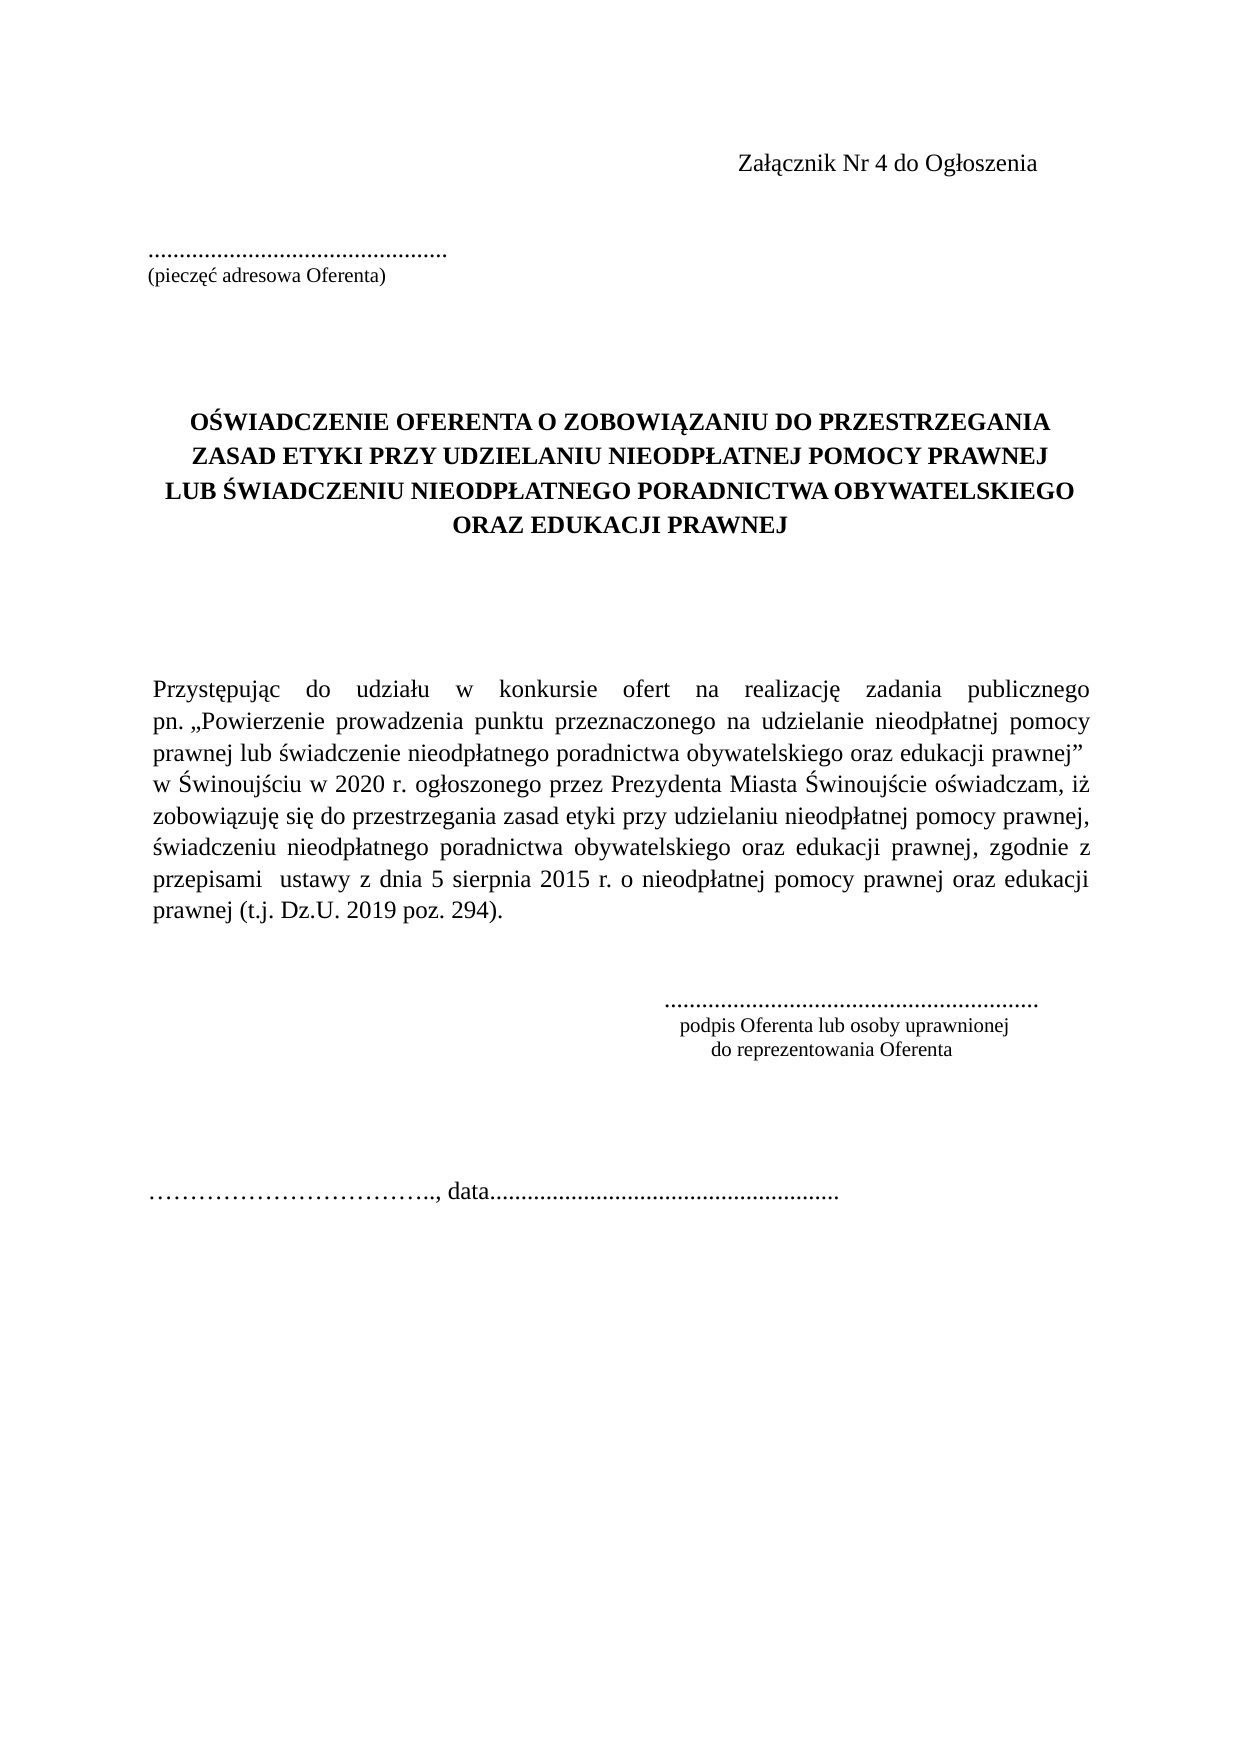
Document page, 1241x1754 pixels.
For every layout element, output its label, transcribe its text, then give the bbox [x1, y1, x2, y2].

text ................................................ [148, 234, 1093, 263]
text (pieczęć adresowa Oferenta) [148, 263, 1093, 287]
text ............................................................ [590, 984, 1093, 1013]
text podpis Oferenta lub osoby uprawnionej [590, 1013, 1093, 1037]
text Przystępując do udziału w konkursie ofert na realizację zadania publicznego pn. „Powierzenie prowadzenia punktu przeznaczonego na udzielanie nieodpłatnej pomocy prawnej lub świadczenie nieodpłatnego poradnictwa obywatelskiego oraz edukacji prawnej” w Świnoujściu w 2020 r. ogłoszonego przez Prezydenta Miasta Świnoujście oświadczam, iż zobowiązuję się do przestrzegania zasad etyki przy udzielaniu nieodpłatnej pomocy prawnej, świadczeniu nieodpłatnego poradnictwa obywatelskiego oraz edukacji prawnej, zgodnie z przepisami ustawy z dnia 5 sierpnia 2015 r. o nieodpłatnej pomocy prawnej oraz edukacji prawnej (t.j. Dz.U. 2019 poz. 294). [153, 674, 1091, 924]
text do reprezentowania Oferenta [590, 1037, 1093, 1061]
text OŚWIADCZENIE OFERENTA O ZOBOWIĄZANIU DO PRZESTRZEGANIA ZASAD ETYKI PRZY UDZIELANIU NIEODPŁATNEJ POMOCY PRAWNEJ LUB ŚWIADCZENIU NIEODPŁATNEGO PORADNICTWA OBYWATELSKIEGO ORAZ EDUKACJI PRAWNEJ [148, 407, 1093, 539]
text …………………………….., data........................................................ [148, 1176, 1093, 1205]
text Załącznik Nr 4 do Ogłoszenia [664, 148, 1093, 176]
